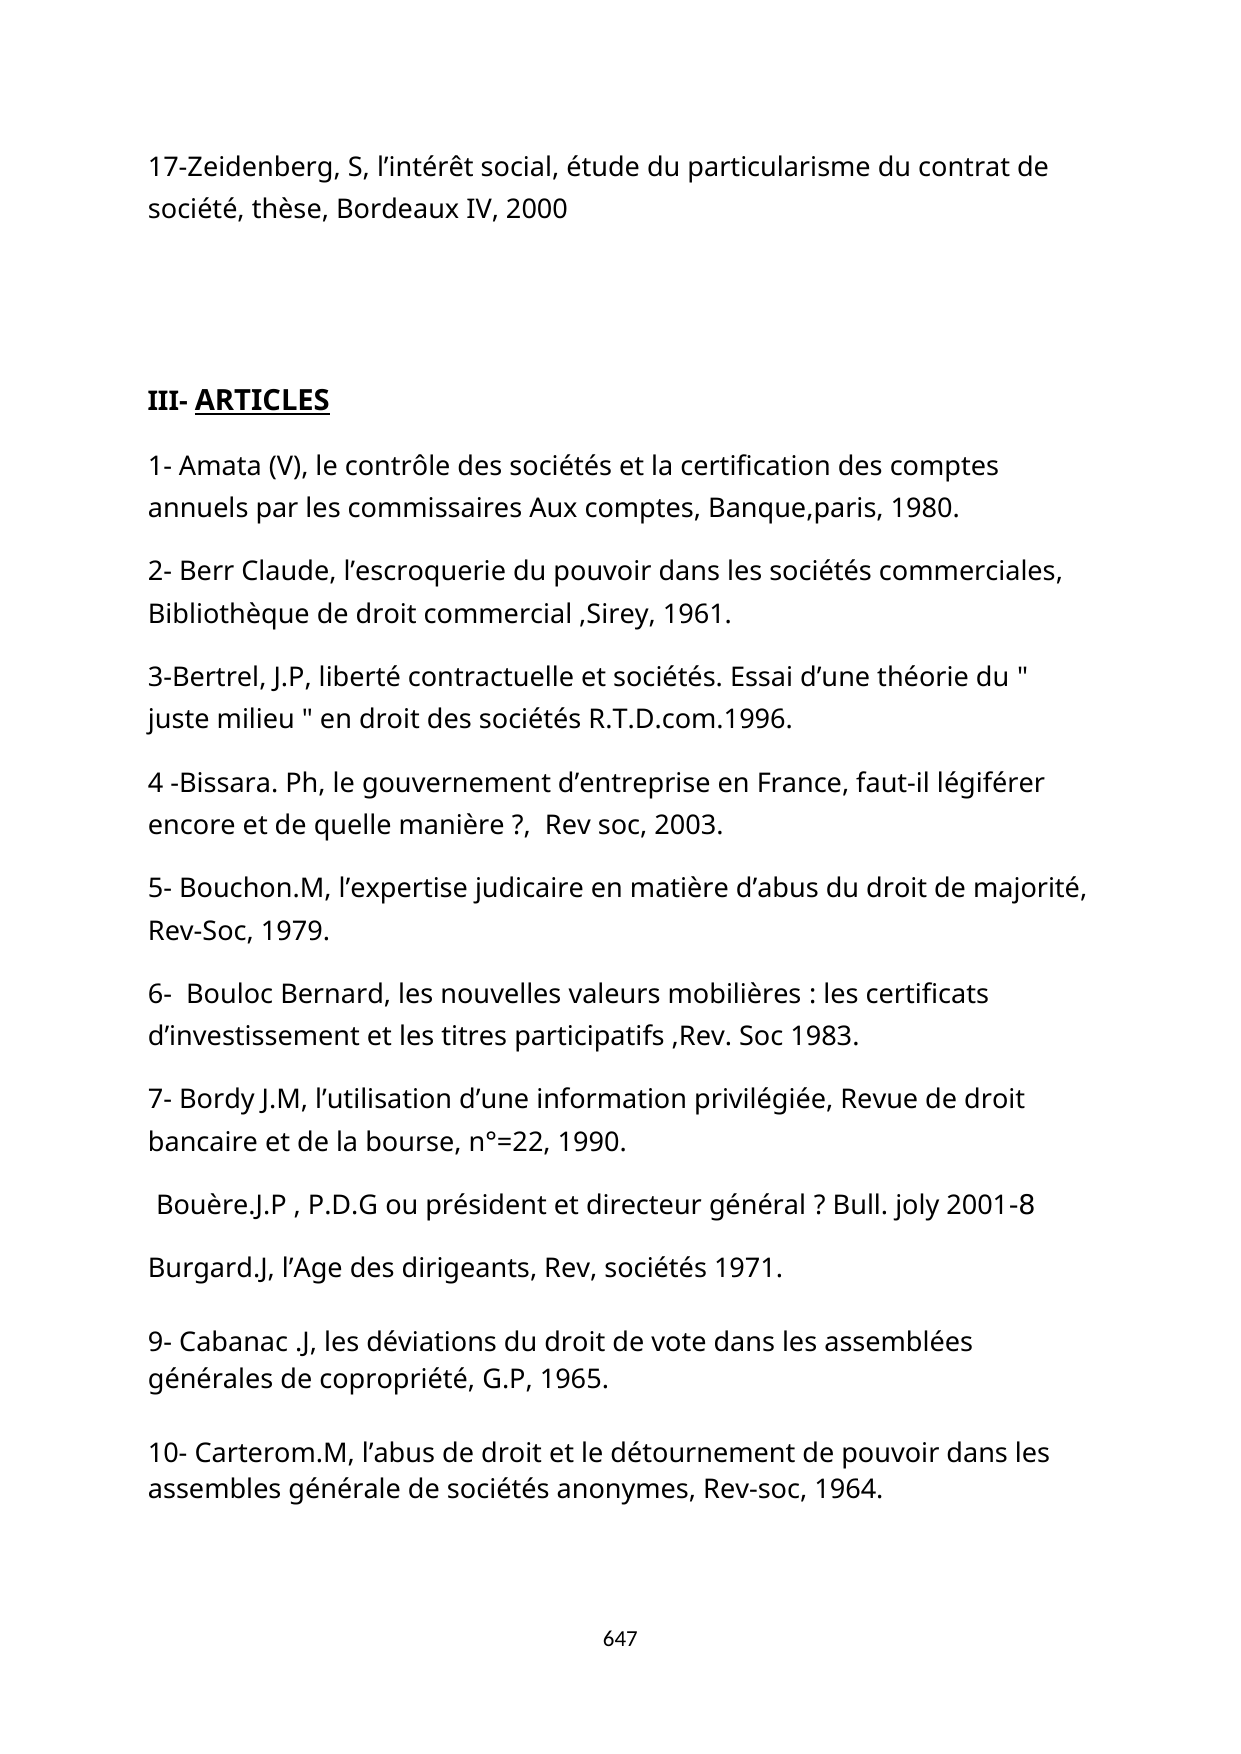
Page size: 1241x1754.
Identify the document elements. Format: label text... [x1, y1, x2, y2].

text 2- Berr Claude, l’escroquerie du pouvoir dans les sociétés commerciales, Bibliothèque de droit commercial ,Sirey, 1961. [148, 552, 1093, 631]
text Burgard.J, l’Age des dirigeants, Rev, sociétés 1971. [148, 1249, 1093, 1286]
text 7- Bordy J.M, l’utilisation d’une information privilégiée, Revue de droit bancaire et de la bourse, n°=22, 1990. [148, 1080, 1093, 1159]
text 5- Bouchon.M, l’expertise judicaire en matière d’abus du droit de majorité, Rev-Soc, 1979. [148, 869, 1093, 948]
text III- ARTICLES [148, 380, 1093, 419]
text 8-Bouère.J.P , P.D.G ou président et directeur général ? Bull. joly 2001 [148, 1186, 1093, 1222]
text 17-Zeidenberg, S, l’intérêt social, étude du particularisme du contrat de société, thèse, Bordeaux IV, 2000 [148, 148, 1093, 227]
text 4 -Bissara. Ph, le gouvernement d’entreprise en France, faut-il légiférer encore et de quelle manière ?, Rev soc, 2003. [148, 763, 1093, 842]
text 9- Cabanac .J, les déviations du droit de vote dans les assemblées générales de copropriété, G.P, 1965. [148, 1322, 1093, 1396]
text 6- Bouloc Bernard, les nouvelles valeurs mobilières : les certificats d’investissement et les titres participatifs ,Rev. Soc 1983. [148, 974, 1093, 1053]
text 10- Carterom.M, l’abus de droit et le détournement de pouvoir dans les assembles générale de sociétés anonymes, Rev-soc, 1964. [148, 1433, 1093, 1507]
text 3-Bertrel, J.P, liberté contractuelle et sociétés. Essai d’une théorie du " juste milieu " en droit des sociétés R.T.D.com.1996. [148, 657, 1093, 737]
text 1- Amata (V), le contrôle des sociétés et la certification des comptes annuels par les commissaires Aux comptes, Banque,paris, 1980. [148, 446, 1093, 525]
